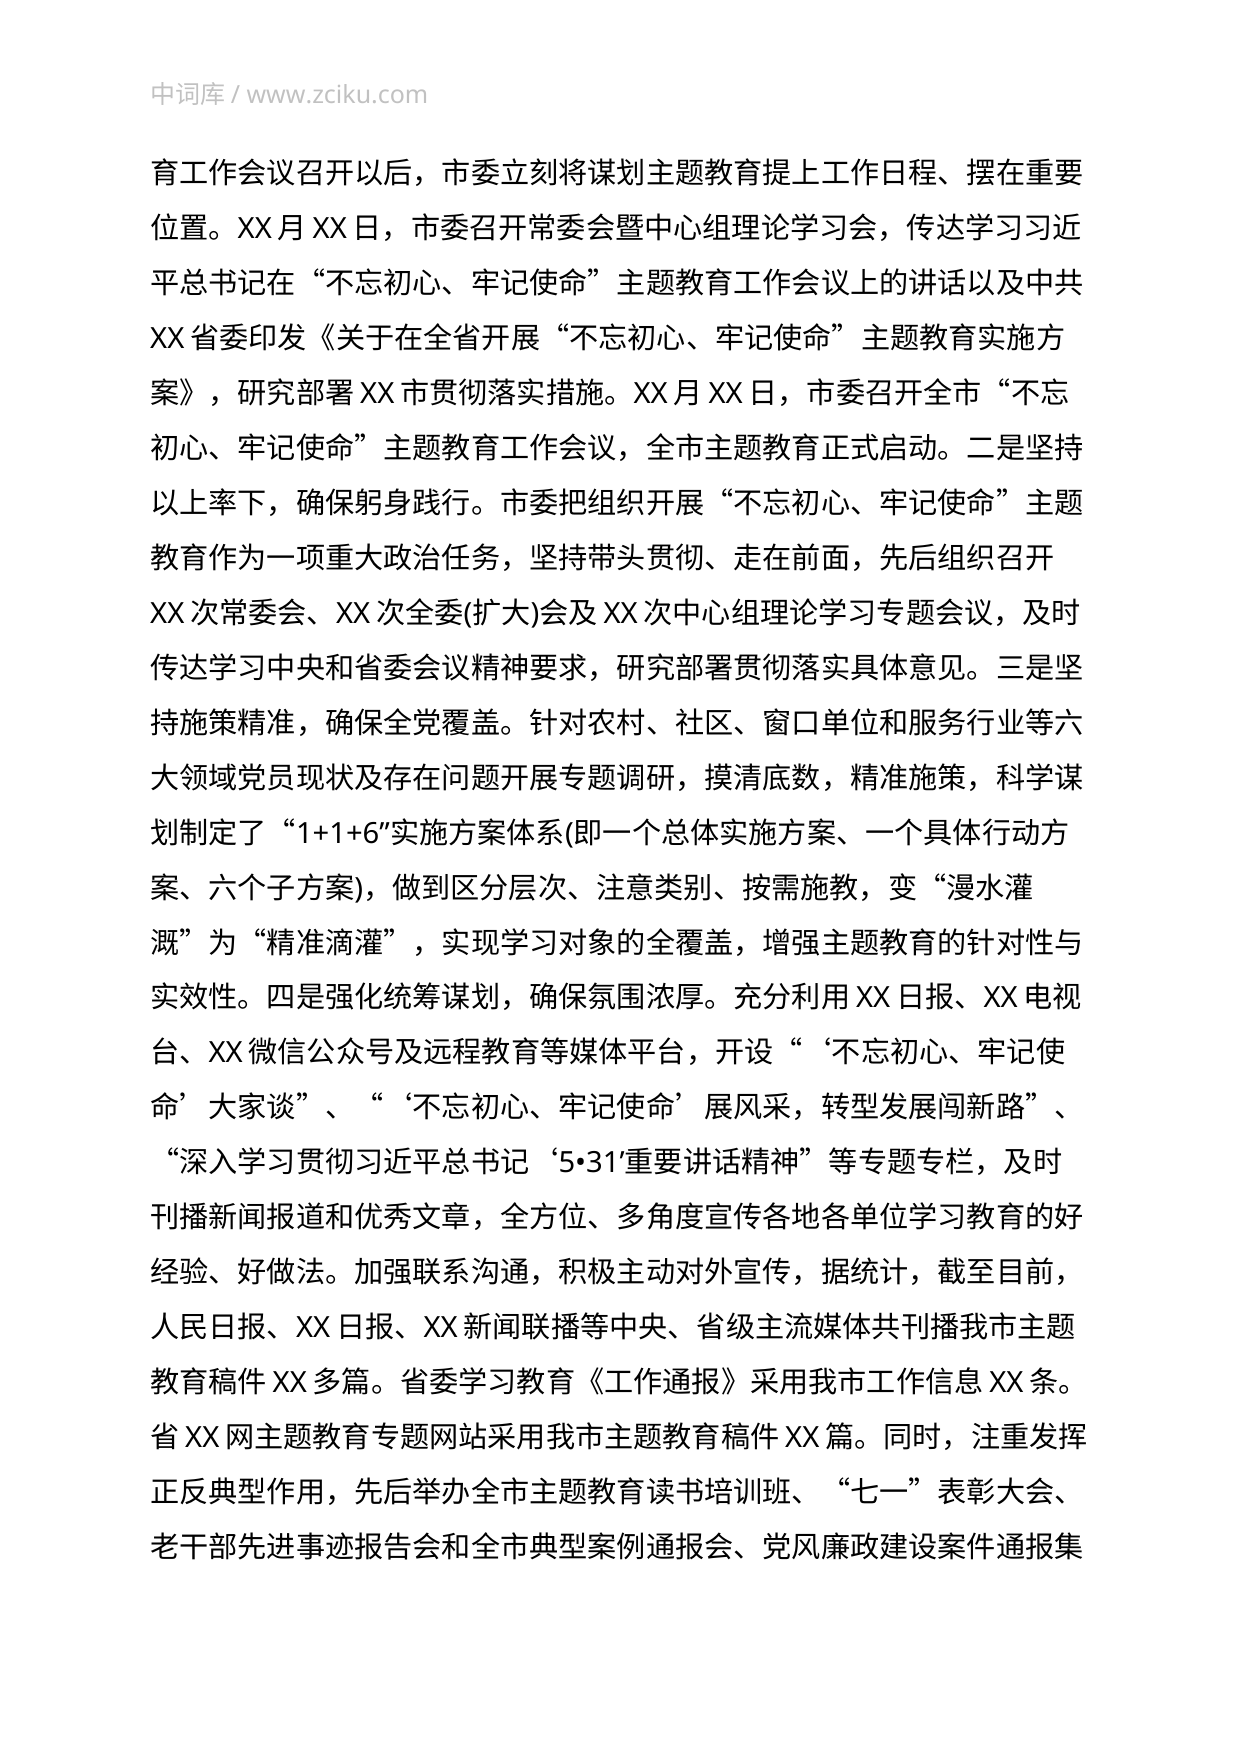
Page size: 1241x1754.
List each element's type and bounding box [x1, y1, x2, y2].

text [150, 150, 1090, 1566]
